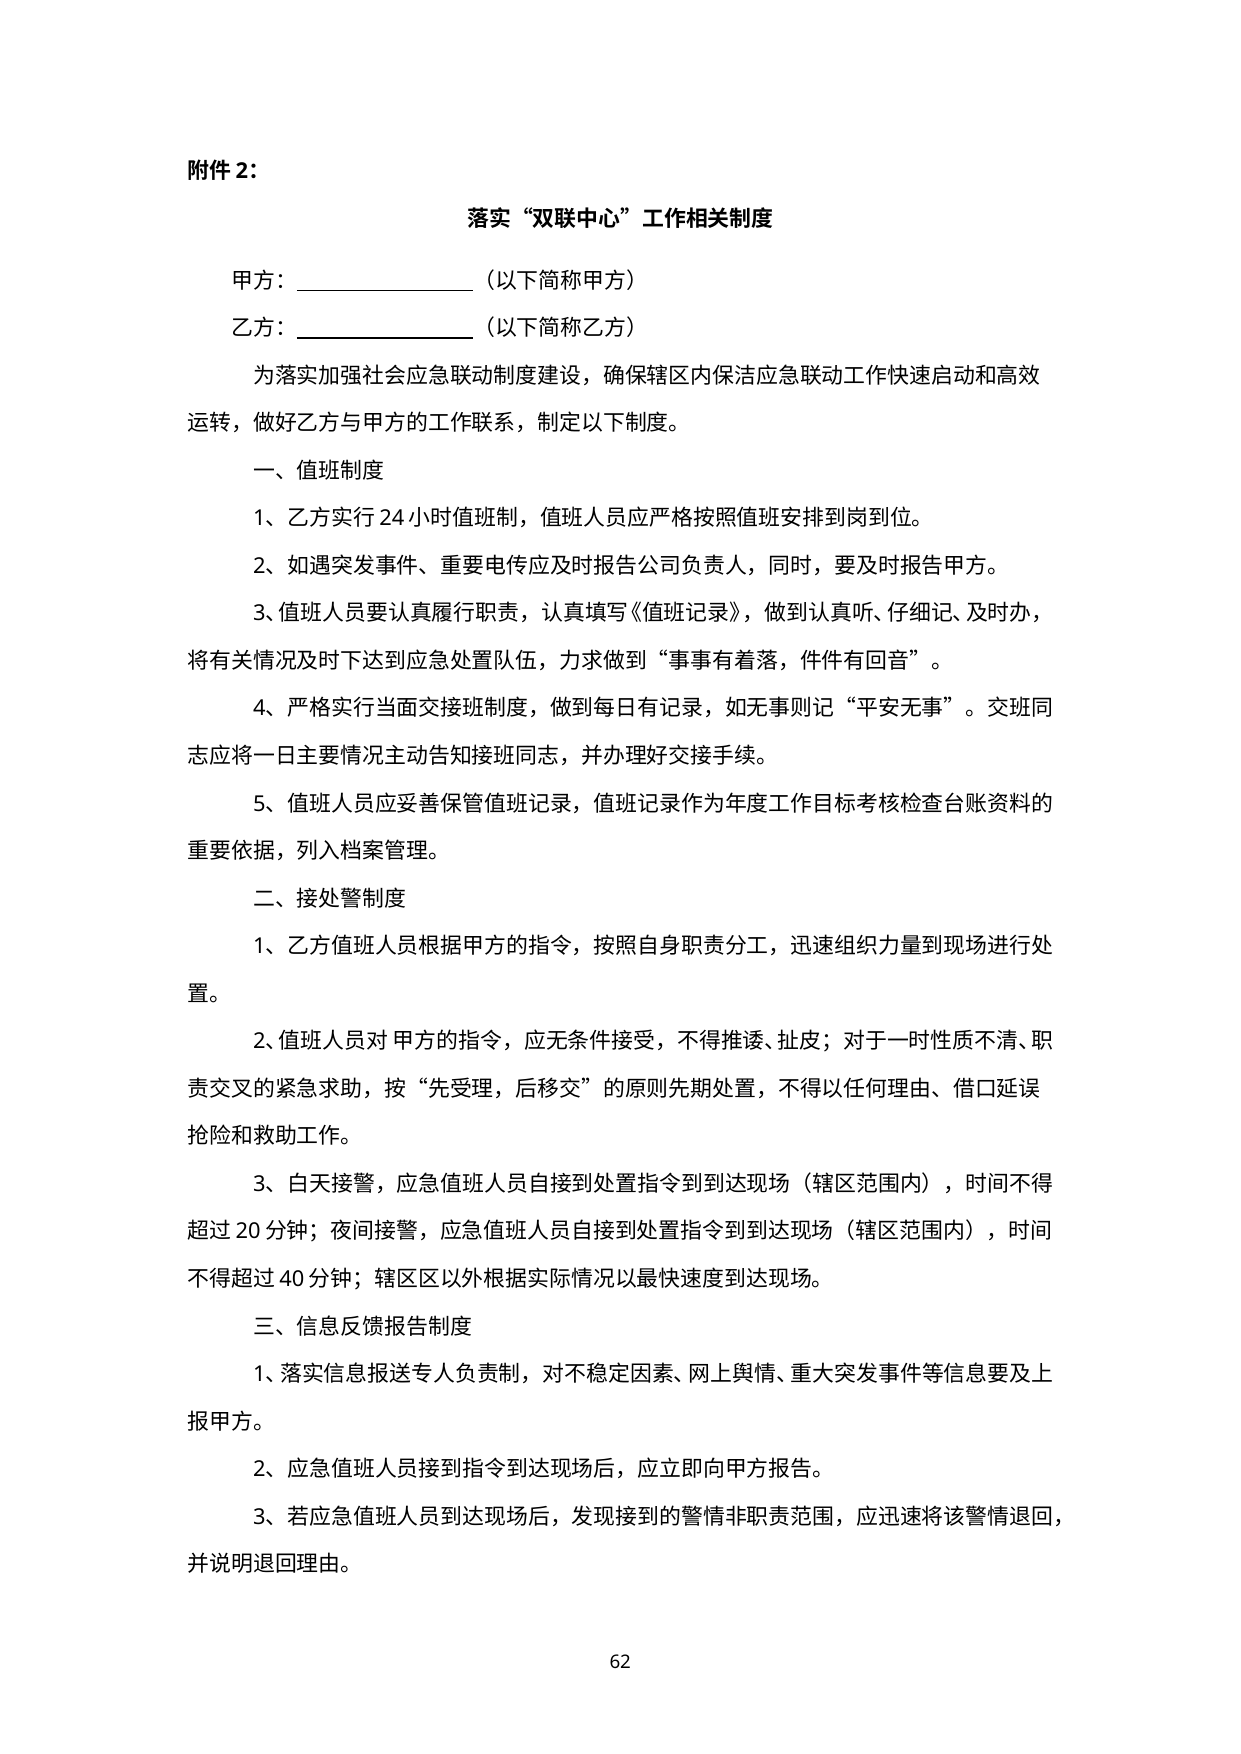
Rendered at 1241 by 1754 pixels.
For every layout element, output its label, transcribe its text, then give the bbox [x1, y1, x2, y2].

text 3、值班人员要认真履行职责，认真填写《值班记录》，做到认真听、仔细记、及时办，将有关情况及时下达到应急处置队伍，力求做到“事事有着落，件件有回音”。 [187, 595, 1053, 674]
text 为落实加强社会应急联动制度建设，确保辖区内保洁应急联动工作快速启动和高效运转，做好乙方与甲方的工作联系，制定以下制度。 [187, 358, 1053, 437]
text 甲方： （以下简称甲方） [187, 263, 1053, 294]
text 附件2： [187, 153, 1053, 185]
text 乙方： （以下简称乙方） [187, 310, 1053, 342]
text 5、值班人员应妥善保管值班记录，值班记录作为年度工作目标考核检查台账资料的重要依据，列入档案管理。 [187, 786, 1053, 865]
text 2、如遇突发事件、重要电传应及时报告公司负责人，同时，要及时报告甲方。 [187, 548, 1053, 579]
text 1、乙方值班人员根据甲方的指令，按照自身职责分工，迅速组织力量到现场进行处置。 [187, 928, 1053, 1007]
text 2、应急值班人员接到指令到达现场后，应立即向甲方报告。 [187, 1451, 1053, 1483]
text 三、信息反馈报告制度 [187, 1309, 1053, 1340]
text 二、接处警制度 [187, 881, 1053, 912]
text 1、落实信息报送专人负责制，对不稳定因素、网上舆情、重大突发事件等信息要及上报甲方。 [187, 1356, 1053, 1435]
text 4、严格实行当面交接班制度，做到每日有记录，如无事则记“平安无事”。交班同志应将一日主要情况主动告知接班同志，并办理好交接手续。 [187, 690, 1053, 770]
text 3、白天接警，应急值班人员自接到处置指令到到达现场（辖区范围内），时间不得超过20分钟；夜间接警，应急值班人员自接到处置指令到到达现场（辖区范围内），时间不得超过40分钟；辖区区以外根据实际情况以最快速度到达现场。 [187, 1166, 1053, 1293]
text 落实“双联中心”工作相关制度 [187, 201, 1053, 233]
text 3、若应急值班人员到达现场后，发现接到的警情非职责范围，应迅速将该警情退回，并说明退回理由。 [187, 1499, 1053, 1578]
text 一、值班制度 [187, 453, 1053, 484]
text 1、乙方实行24小时值班制，值班人员应严格按照值班安排到岗到位。 [187, 500, 1053, 532]
text 2、值班人员对 甲方的指令，应无条件接受，不得推诿、扯皮；对于一时性质不清、职责交叉的紧急求助，按“先受理，后移交”的原则先期处置，不得以任何理由、借口延误抢险和救助工作。 [187, 1023, 1053, 1150]
